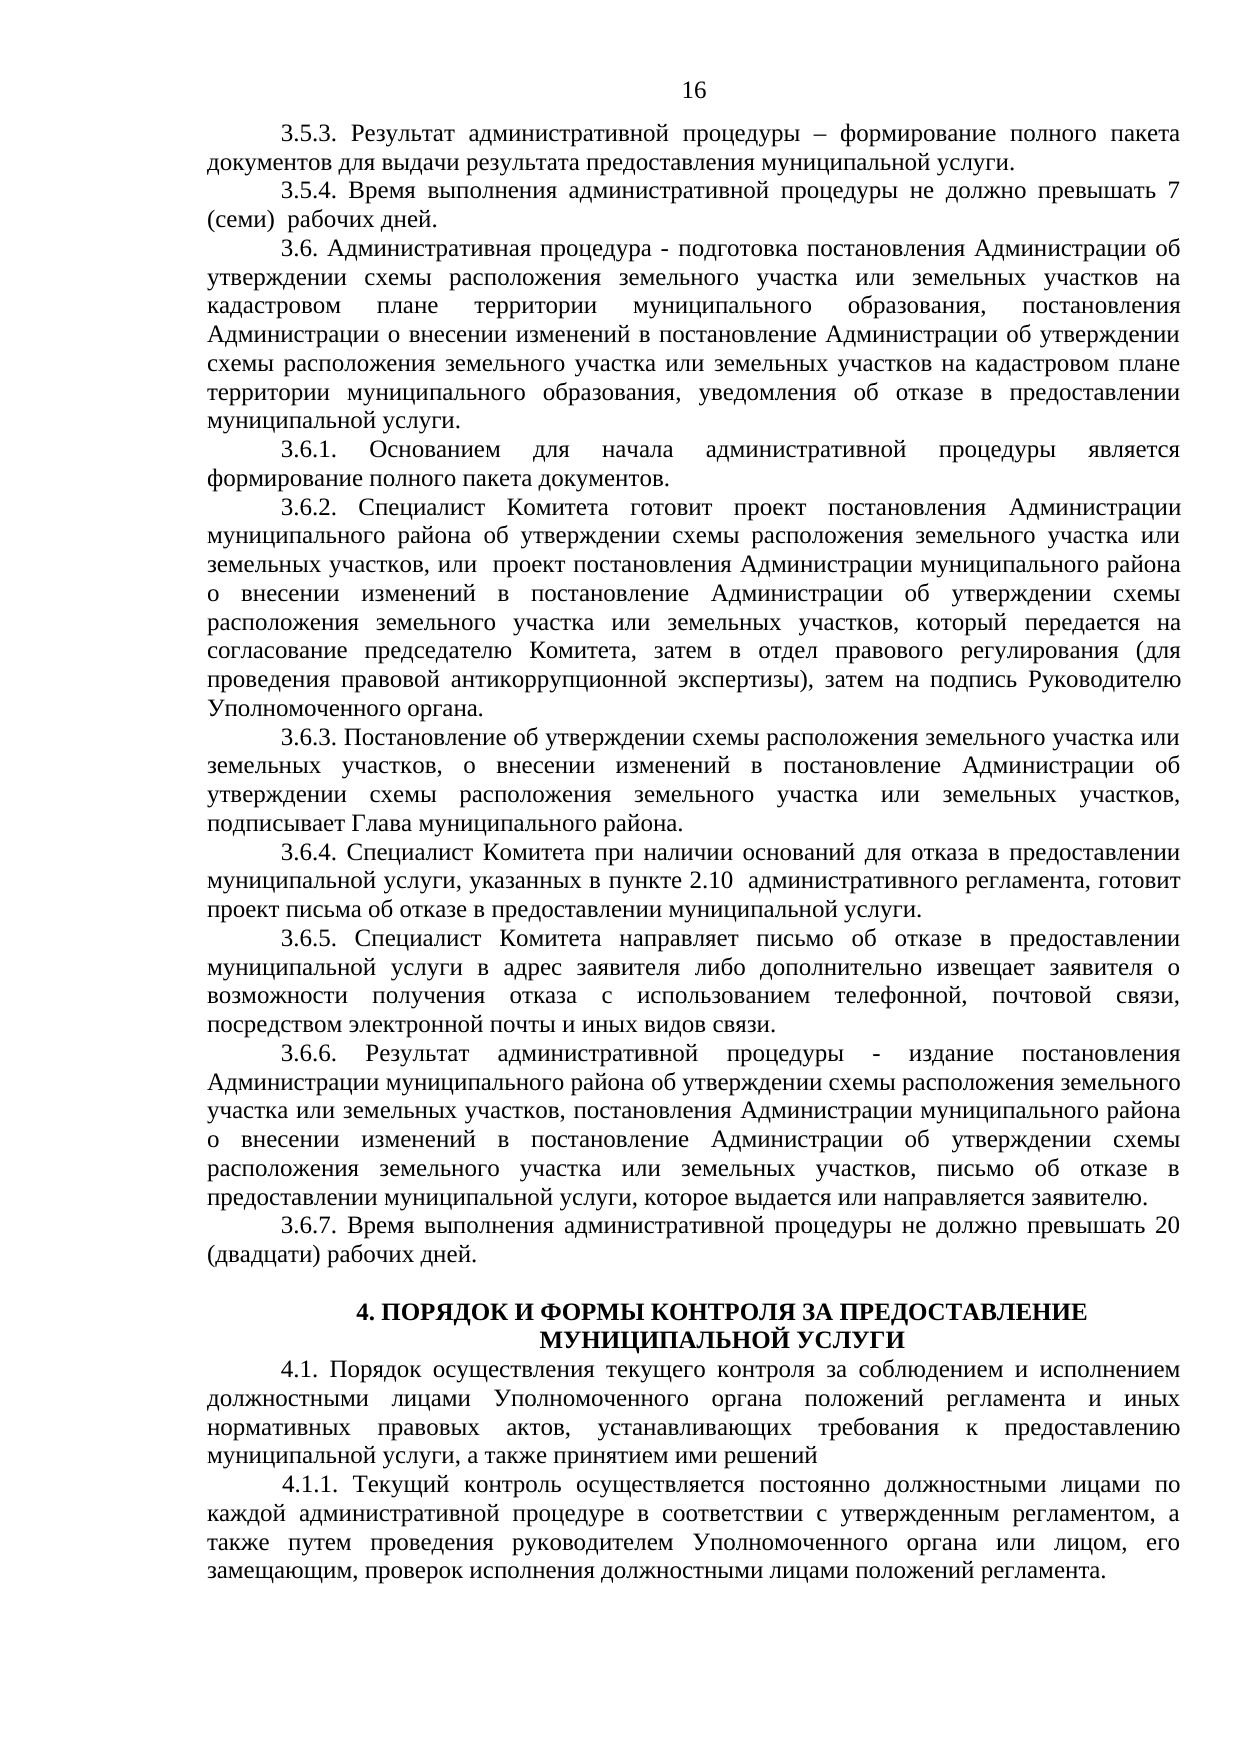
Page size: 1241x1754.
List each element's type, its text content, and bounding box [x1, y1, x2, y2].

text 3.5.4. Время выполнения административной процедуры не должно превышать 7 (семи) рабочих дней. [207, 176, 1181, 233]
text 3.6.1. Основанием для начала административной процедуры является формирование полного пакета документов. [207, 434, 1181, 492]
text 4. ПОРЯДОК И ФОРМЫ КОНТРОЛЯ ЗА ПРЕДОСТАВЛЕНИЕ [207, 1297, 1181, 1326]
text 3.6.2. Специалист Комитета готовит проект постановления Администрации муниципального района об утверждении схемы расположения земельного участка или земельных участков, или проект постановления Администрации муниципального района о внесении изменений в постановление Администрации об утверждении схемы расположения земельного участка или земельных участков, который передается на согласование председателю Комитета, затем в отдел правового регулирования (для проведения правовой антикоррупционной экспертизы), затем на подпись Руководителю Уполномоченного органа. [207, 492, 1181, 722]
text МУНИЦИПАЛЬНОЙ УСЛУГИ [207, 1326, 1181, 1354]
text 3.6.5. Специалист Комитета направляет письмо об отказе в предоставлении муниципальной услуги в адрес заявителя либо дополнительно извещает заявителя о возможности получения отказа с использованием телефонной, почтовой связи, посредством электронной почты и иных видов связи. [207, 923, 1181, 1038]
text 3.6.4. Специалист Комитета при наличии оснований для отказа в предоставлении муниципальной услуги, указанных в пункте 2.10 административного регламента, готовит проект письма об отказе в предоставлении муниципальной услуги. [207, 837, 1181, 923]
text 3.6.3. Постановление об утверждении схемы расположения земельного участка или земельных участков, о внесении изменений в постановление Администрации об утверждении схемы расположения земельного участка или земельных участков, подписывает Глава муниципального района. [207, 722, 1181, 837]
text 3.6.7. Время выполнения административной процедуры не должно превышать 20 (двадцати) рабочих дней. [207, 1211, 1181, 1268]
text 4.1.1. Текущий контроль осуществляется постоянно должностными лицами по каждой административной процедуре в соответствии с утвержденным регламентом, а также путем проведения руководителем Уполномоченного органа или лицом, его замещающим, проверок исполнения должностными лицами положений регламента. [207, 1469, 1181, 1584]
text 3.6. Административная процедура - подготовка постановления Администрации об утверждении схемы расположения земельного участка или земельных участков на кадастровом плане территории муниципального образования, постановления Администрации о внесении изменений в постановление Администрации об утверждении схемы расположения земельного участка или земельных участков на кадастровом плане территории муниципального образования, уведомления об отказе в предоставлении муниципальной услуги. [207, 233, 1181, 434]
text 3.5.3. Результат административной процедуры – формирование полного пакета документов для выдачи результата предоставления муниципальной услуги. [207, 118, 1181, 176]
text 3.6.6. Результат административной процедуры - издание постановления Администрации муниципального района об утверждении схемы расположения земельного участка или земельных участков, постановления Администрации муниципального района о внесении изменений в постановление Администрации об утверждении схемы расположения земельного участка или земельных участков, письмо об отказе в предоставлении муниципальной услуги, которое выдается или направляется заявителю. [207, 1038, 1181, 1211]
text 4.1. Порядок осуществления текущего контроля за соблюдением и исполнением должностными лицами Уполномоченного органа положений регламента и иных нормативных правовых актов, устанавливающих требования к предоставлению муниципальной услуги, а также принятием ими решений [207, 1354, 1181, 1469]
